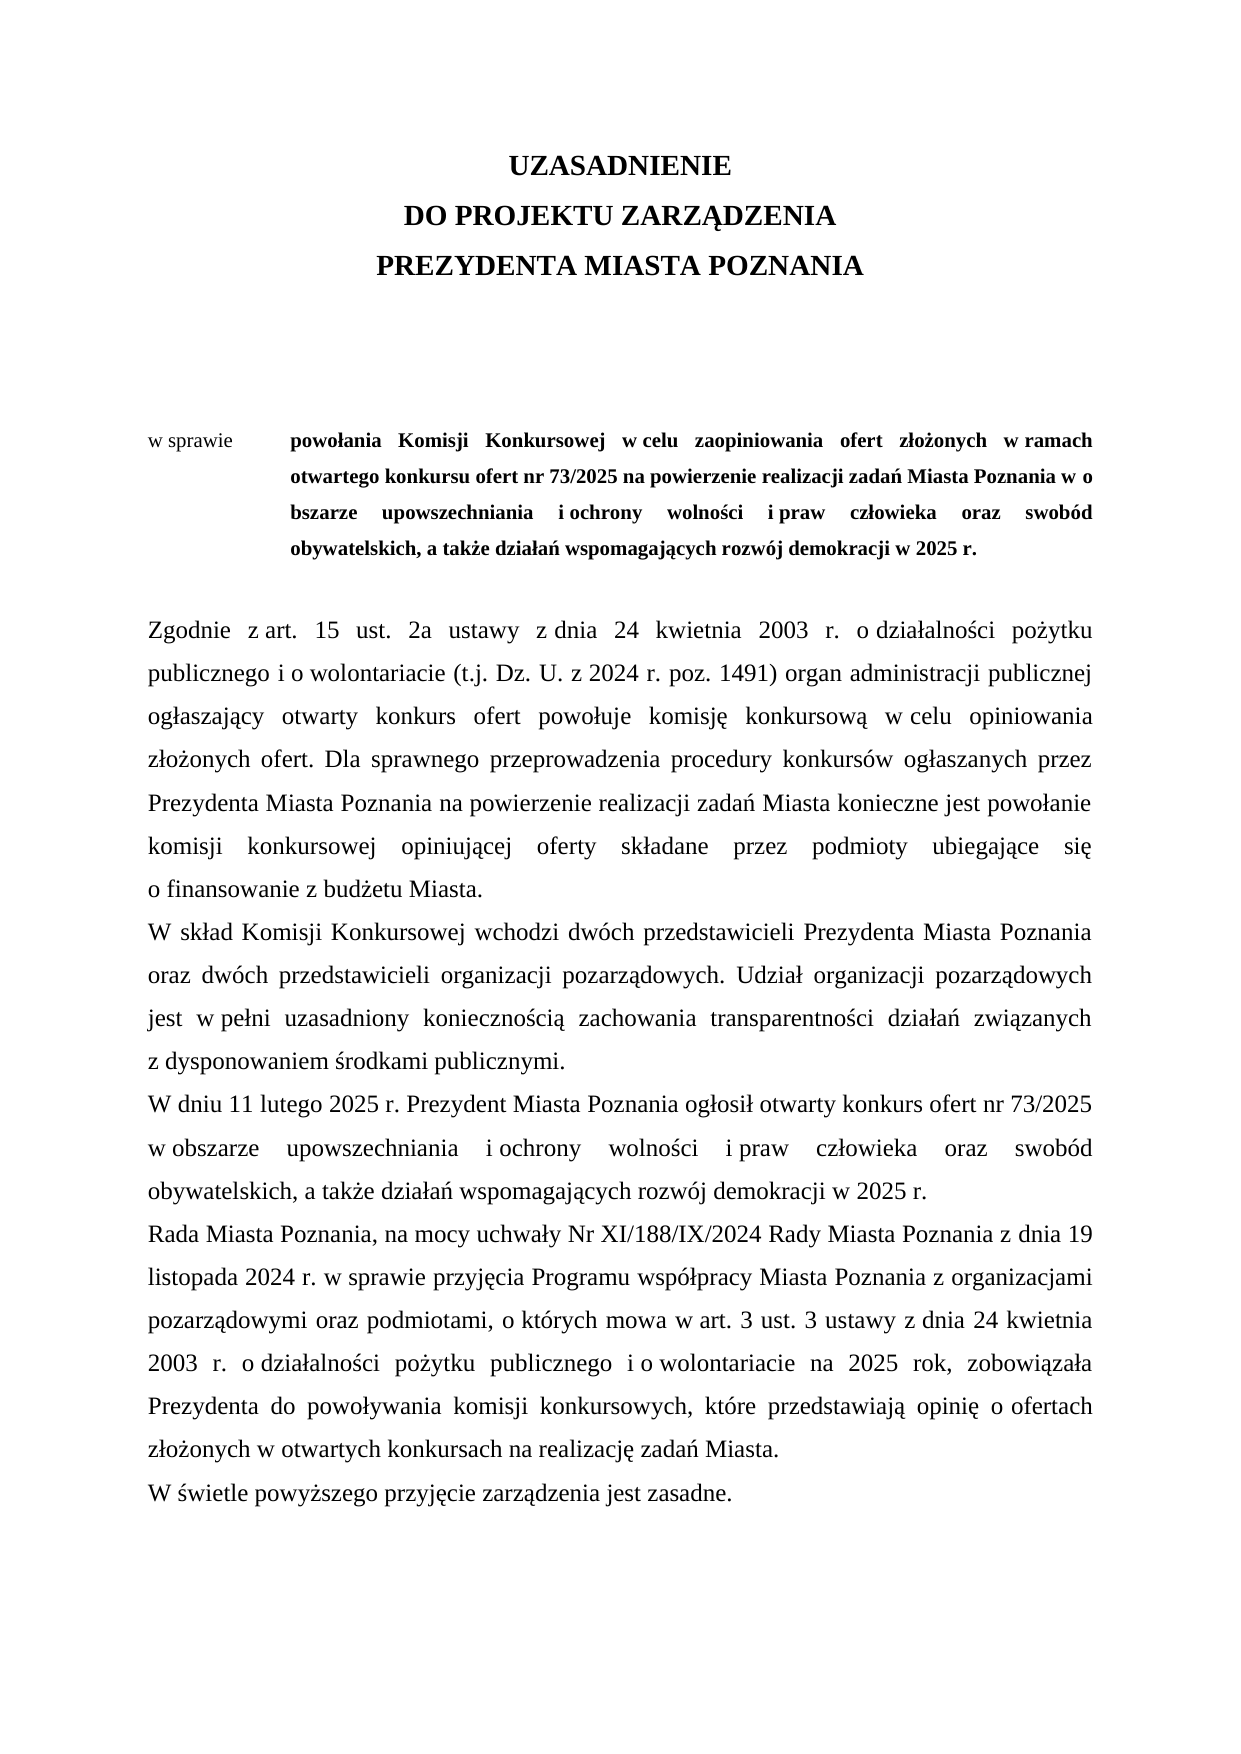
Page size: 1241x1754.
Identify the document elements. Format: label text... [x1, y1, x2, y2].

subtitle PREZYDENTA MIASTA POZNANIA [148, 248, 1093, 282]
table_header w sprawie [136, 428, 279, 572]
subtitle DO PROJEKTU ZARZĄDZENIA [148, 198, 1093, 231]
table_header powołania Komisji Konkursowej w celu zaopiniowania ofert złożonych w ramach otwartego konkursu ofert nr 73/2025 na powierzenie realizacji zadań Miasta Poznania w obszarze upowszechniania i ochrony wolności i praw człowieka oraz swobód obywatelskich, a także działań wspomagających rozwój demokracji w 2025 r. [279, 428, 1104, 572]
text W dniu 11 lutego 2025 r. Prezydent Miasta Poznania ogłosił otwarty konkurs ofert nr 73/2025 w obszarze upowszechniania i ochrony wolności i praw człowieka oraz swobód obywatelskich, a także działań wspomagających rozwój demokracji w 2025 r. [148, 1089, 1093, 1204]
text W skład Komisji Konkursowej wchodzi dwóch przedstawicieli Prezydenta Miasta Poznania oraz dwóch przedstawicieli organizacji pozarządowych. Udział organizacji pozarządowych jest w pełni uzasadniony koniecznością zachowania transparentności działań związanych z dysponowaniem środkami publicznymi. [148, 917, 1093, 1075]
subtitle UZASADNIENIE [148, 148, 1093, 181]
text W świetle powyższego przyjęcie zarządzenia jest zasadne. [148, 1478, 1093, 1506]
text Zgodnie z art. 15 ust. 2a ustawy z dnia 24 kwietnia 2003 r. o działalności pożytku publicznego i o wolontariacie (t.j. Dz. U. z 2024 r. poz. 1491) organ administracji publicznej ogłaszający otwarty konkurs ofert powołuje komisję konkursową w celu opiniowania złożonych ofert. Dla sprawnego przeprowadzenia procedury konkursów ogłaszanych przez Prezydenta Miasta Poznania na powierzenie realizacji zadań Miasta konieczne jest powołanie komisji konkursowej opiniującej oferty składane przez podmioty ubiegające się o finansowanie z budżetu Miasta. [148, 615, 1093, 903]
text Rada Miasta Poznania, na mocy uchwały Nr XI/188/IX/2024 Rady Miasta Poznania z dnia 19 listopada 2024 r. w sprawie przyjęcia Programu współpracy Miasta Poznania z organizacjami pozarządowymi oraz podmiotami, o których mowa w art. 3 ust. 3 ustawy z dnia 24 kwietnia 2003 r. o działalności pożytku publicznego i o wolontariacie na 2025 rok, zobowiązała Prezydenta do powoływania komisji konkursowych, które przedstawiają opinię o ofertach złożonych w otwartych konkursach na realizację zadań Miasta. [148, 1219, 1093, 1463]
